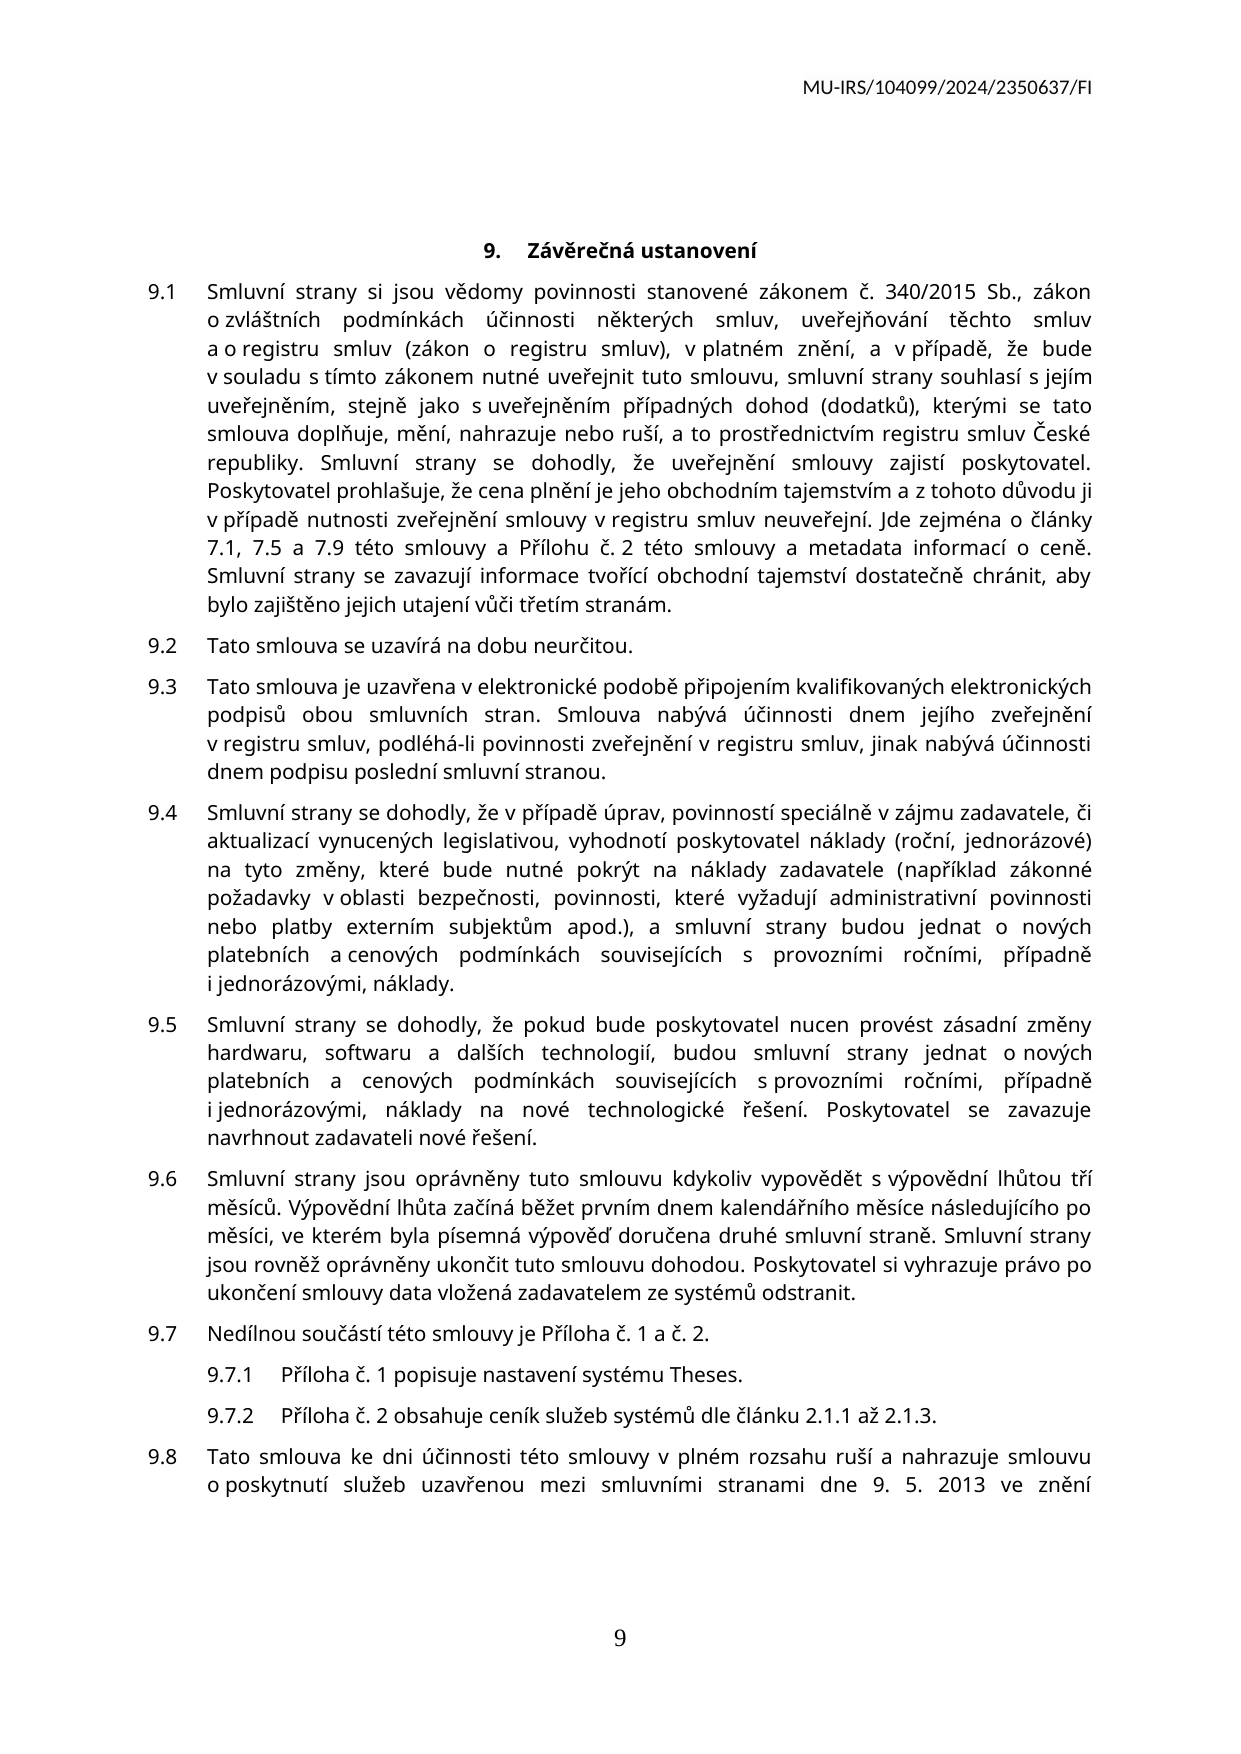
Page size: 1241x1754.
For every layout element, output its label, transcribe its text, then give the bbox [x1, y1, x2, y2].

list Tato smlouva je uzavřena v elektronické podobě připojením kvalifikovaných elektronických podpisů obou smluvních stran. Smlouva nabývá účinnosti dnem jejího zveřejnění v registru smluv, podléhá-li povinnosti zveřejnění v registru smluv, jinak nabývá účinnosti dnem podpisu poslední smluvní stranou. [148, 672, 1092, 786]
list Závěrečná ustanovení [148, 236, 1092, 265]
list Nedílnou součástí této smlouvy je Příloha č. 1 a č. 2. [148, 1319, 1092, 1347]
list Smluvní strany se dohodly, že v případě úprav, povinností speciálně v zájmu zadavatele, či aktualizací vynucených legislativou, vyhodnotí poskytovatel náklady (roční, jednorázové) na tyto změny, které bude nutné pokrýt na náklady zadavatele (například zákonné požadavky v oblasti bezpečnosti, povinnosti, které vyžadují administrativní povinnosti nebo platby externím subjektům apod.), a smluvní strany budou jednat o nových platebních a cenových podmínkách souvisejících s provozními ročními, případně i jednorázovými, náklady. [148, 798, 1092, 997]
list Smluvní strany si jsou vědomy povinnosti stanovené zákonem č. 340/2015 Sb., zákon o zvláštních podmínkách účinnosti některých smluv, uveřejňování těchto smluv a o registru smluv (zákon o registru smluv), v platném znění, a v případě, že bude v souladu s tímto zákonem nutné uveřejnit tuto smlouvu, smluvní strany souhlasí s jejím uveřejněním, stejně jako s uveřejněním případných dohod (dodatků), kterými se tato smlouva doplňuje, mění, nahrazuje nebo ruší, a to prostřednictvím registru smluv České republiky. Smluvní strany se dohodly, že uveřejnění smlouvy zajistí poskytovatel. Poskytovatel prohlašuje, že cena plnění je jeho obchodním tajemstvím a z tohoto důvodu ji v případě nutnosti zveřejnění smlouvy v registru smluv neuveřejní. Jde zejména o články 7.1, 7.5 a 7.9 této smlouvy a Přílohu č. 2 této smlouvy a metadata informací o ceně. Smluvní strany se zavazují informace tvořící obchodní tajemství dostatečně chránit, aby bylo zajištěno jejich utajení vůči třetím stranám. [148, 277, 1092, 618]
list Smluvní strany se dohodly, že pokud bude poskytovatel nucen provést zásadní změny hardwaru, softwaru a dalších technologií, budou smluvní strany jednat o nových platebních a cenových podmínkách souvisejících s provozními ročními, případně i jednorázovými, náklady na nové technologické řešení. Poskytovatel se zavazuje navrhnout zadavateli nové řešení. [148, 1010, 1092, 1152]
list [148, 1442, 1092, 1499]
list Smluvní strany jsou oprávněny tuto smlouvu kdykoliv vypovědět s výpovědní lhůtou tří měsíců. Výpovědní lhůta začíná běžet prvním dnem kalendářního měsíce následujícího po měsíci, ve kterém byla písemná výpověď doručena druhé smluvní straně. Smluvní strany jsou rovněž oprávněny ukončit tuto smlouvu dohodou. Poskytovatel si vyhrazuje právo po ukončení smlouvy data vložená zadavatelem ze systémů odstranit. [148, 1164, 1092, 1307]
list Příloha č. 1 popisuje nastavení systému Theses. [207, 1360, 1092, 1388]
list Příloha č. 2 obsahuje ceník služeb systémů dle článku 2.1.1 až 2.1.3. [207, 1401, 1092, 1429]
list Tato smlouva se uzavírá na dobu neurčitou. [148, 631, 1092, 659]
